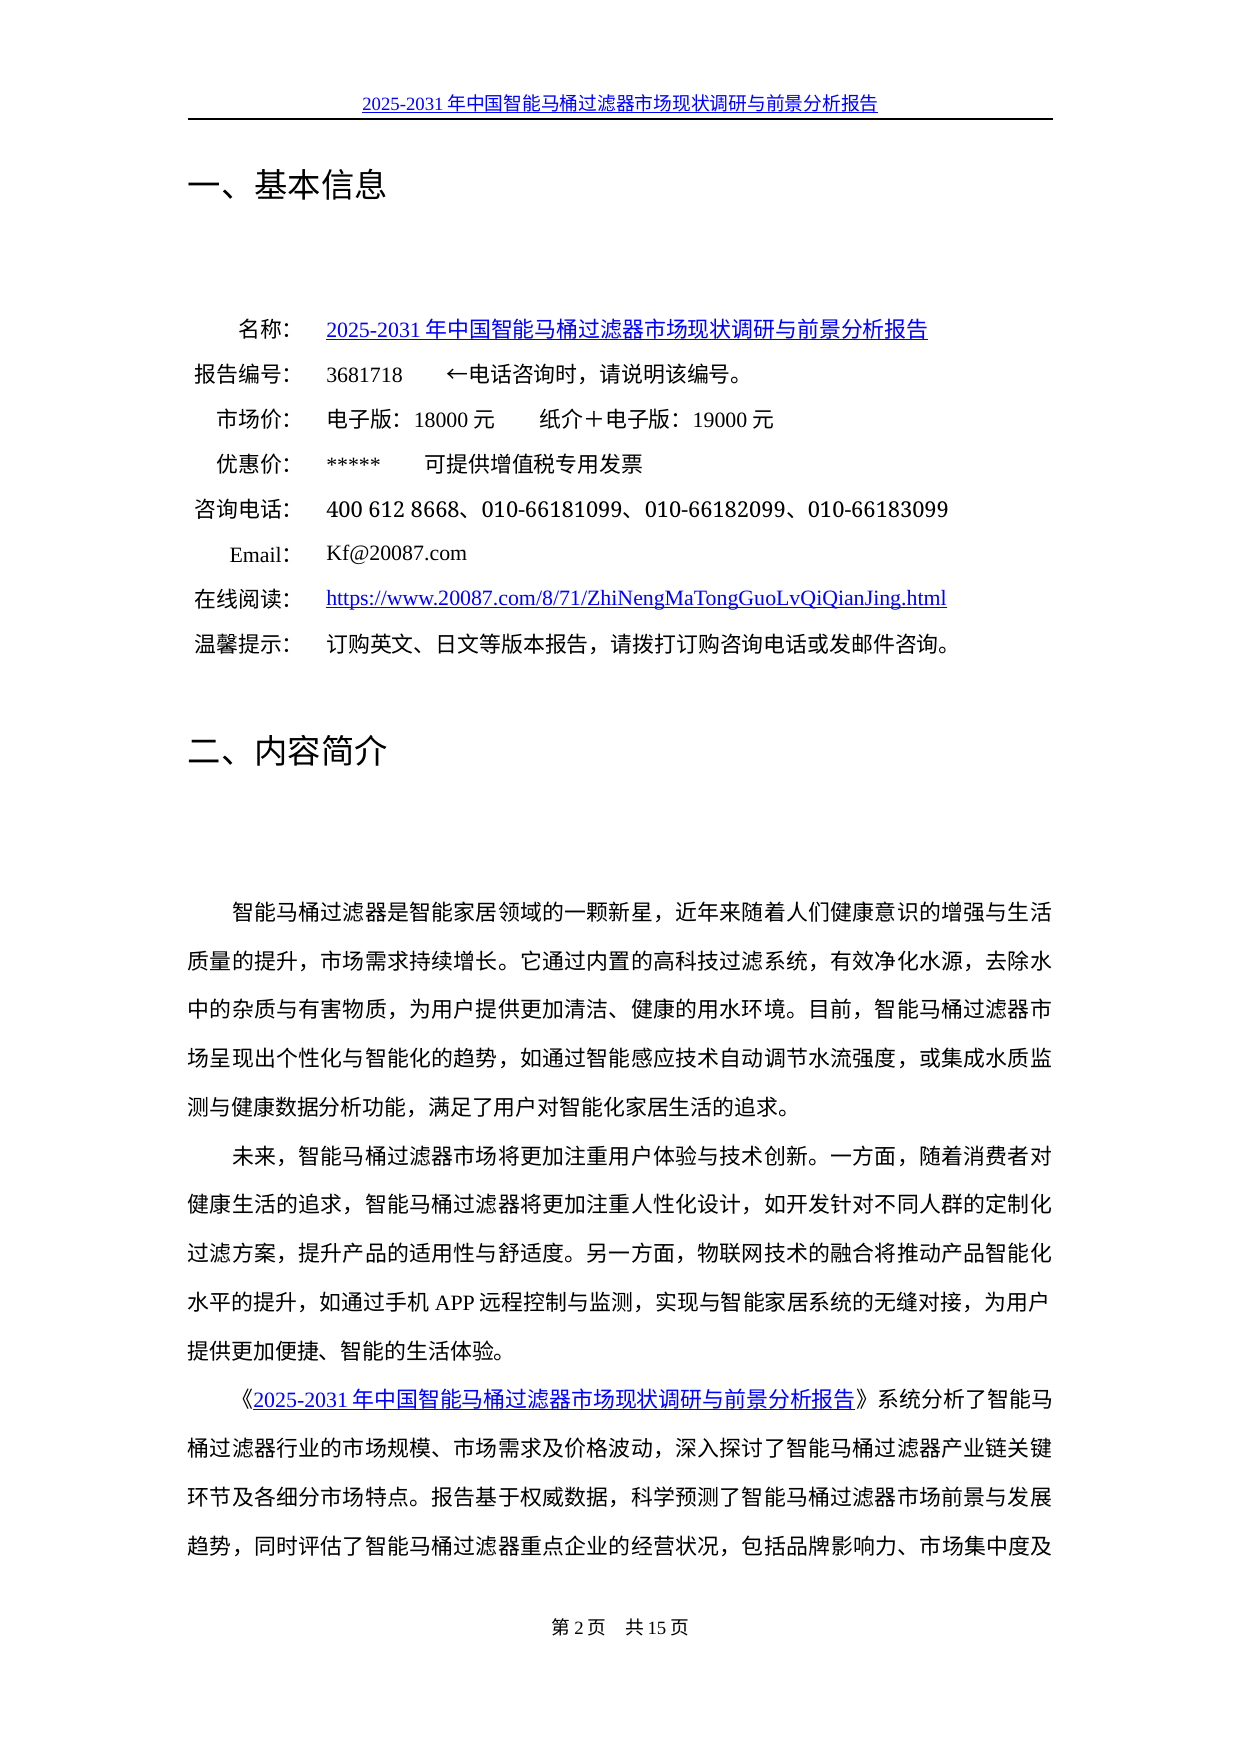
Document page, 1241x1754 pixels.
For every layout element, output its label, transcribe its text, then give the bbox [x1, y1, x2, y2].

table_cell 电子版：18000 元 纸介＋电子版：19000 元 [315, 402, 1073, 447]
table_cell 在线阅读： [167, 582, 315, 627]
table_header 名称： [167, 312, 315, 357]
table_cell 400 612 8668、010-66181099、010-66182099、010-66183099 [315, 492, 1073, 537]
table_cell 温馨提示： [167, 627, 315, 672]
table_cell 3681718 ←电话咨询时，请说明该编号。 [315, 357, 1073, 402]
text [187, 894, 1053, 1561]
table_cell [315, 582, 1073, 627]
table_cell 优惠价： [167, 447, 315, 492]
table_cell 报告编号： [167, 357, 315, 402]
table_cell 咨询电话： [167, 492, 315, 537]
table_cell 市场价： [167, 402, 315, 447]
table_cell 订购英文、日文等版本报告，请拨打订购咨询电话或发邮件咨询。 [315, 627, 1073, 672]
table_header 2025-2031年中国智能马桶过滤器市场现状调研与前景分析报告 [315, 312, 1073, 357]
title 一、基本信息 [187, 150, 1053, 215]
table_cell Email： [167, 537, 315, 582]
table_cell ***** 可提供增值税专用发票 [315, 447, 1073, 492]
table_cell Kf@20087.com [315, 537, 1073, 582]
title 二、内容简介 [187, 717, 1053, 782]
